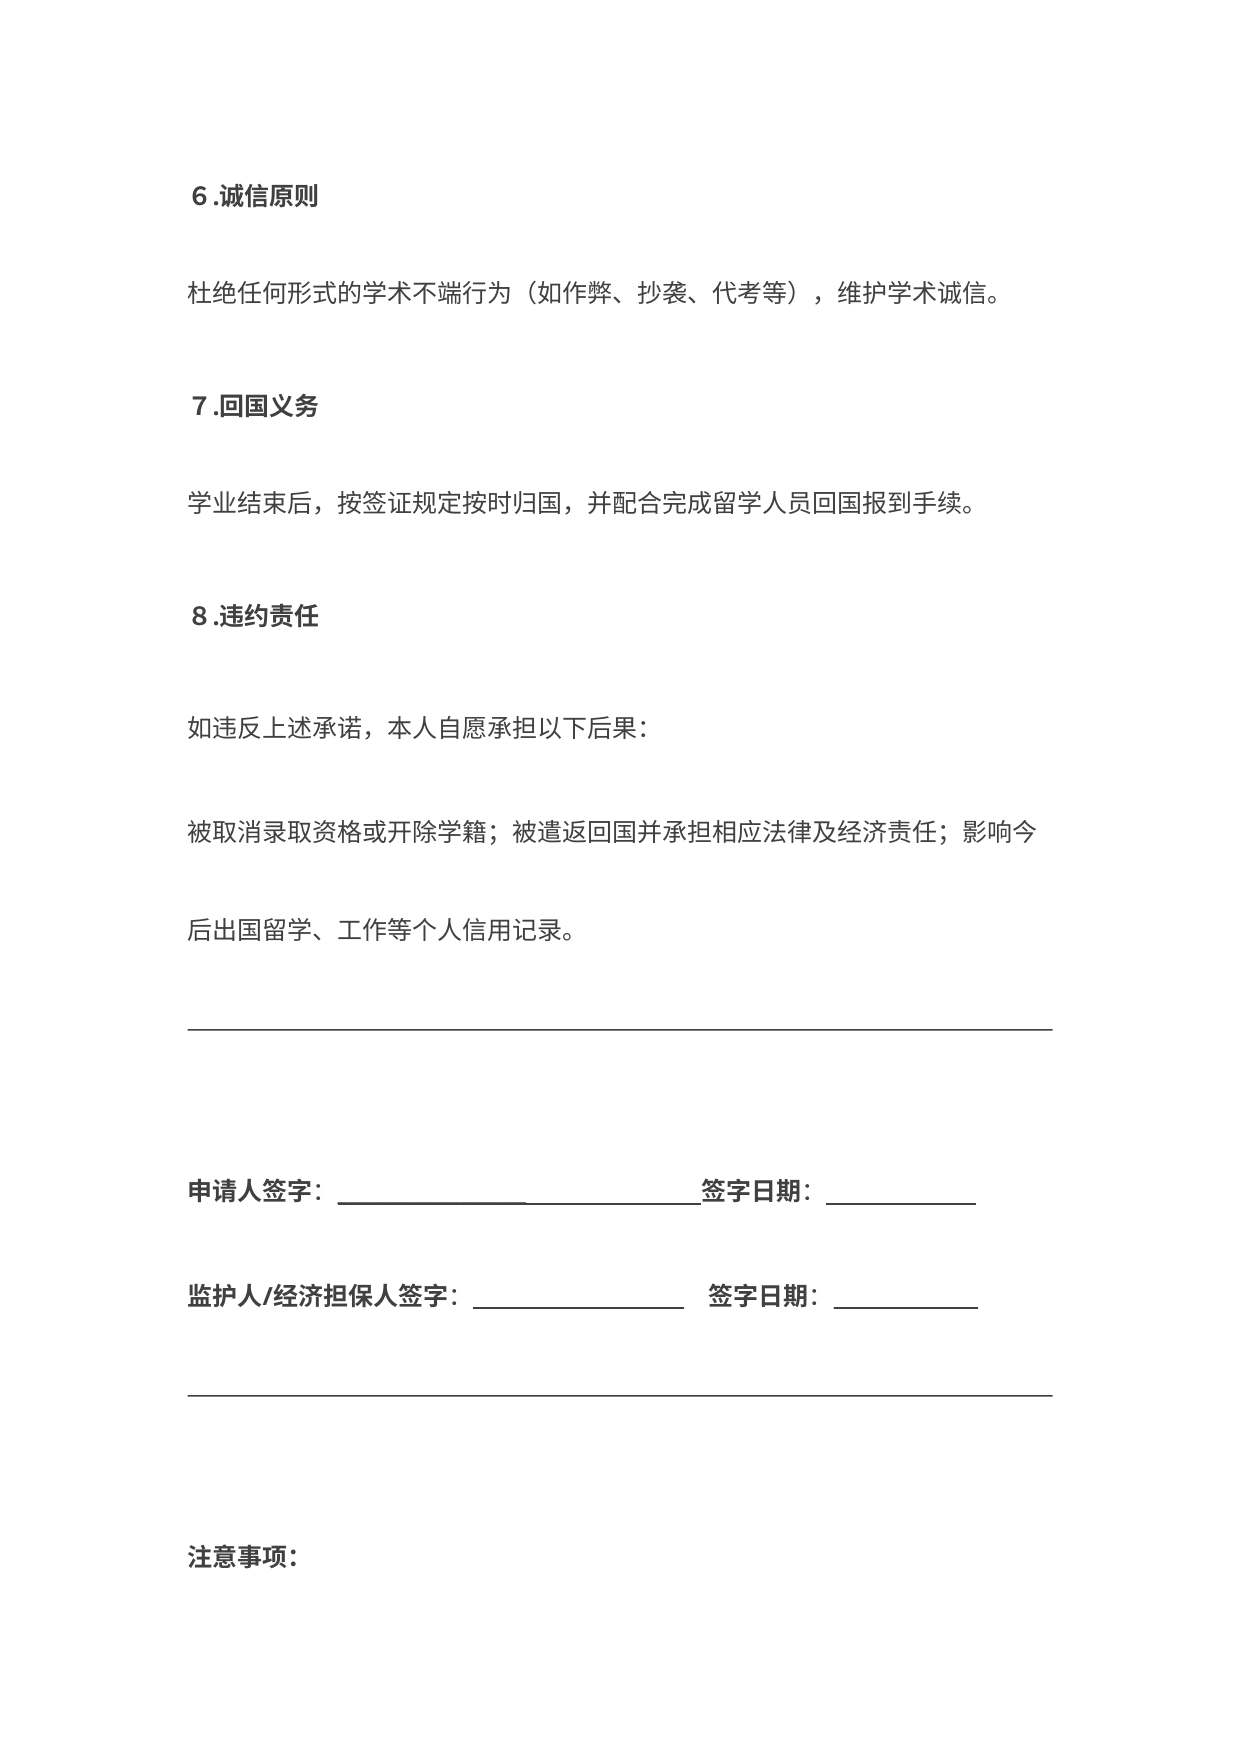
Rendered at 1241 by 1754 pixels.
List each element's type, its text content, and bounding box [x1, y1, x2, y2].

text 监护人/经济担保人签字：___________________ 签字日期：_____________ [187, 1262, 1053, 1327]
text 被取消录取资格或开除学籍；被遣返回国并承担相应法律及经济责任；影响今后出国留学、工作等个人信用记录。 [187, 798, 1053, 961]
text 如违反上述承诺，本人自愿承担以下后果： [187, 694, 1053, 759]
text 注意事项： [187, 1523, 1053, 1588]
text ７.回国义务 学业结束后，按签证规定按时归国，并配合完成留学人员回国报到手续。 [187, 372, 1053, 534]
text ６.诚信原则 杜绝任何形式的学术不端行为（如作弊、抄袭、代考等），维护学术诚信。 [187, 162, 1053, 324]
text 申请人签字：_________________ 签字日期： [187, 1157, 1053, 1222]
text ８.违约责任 [187, 582, 1053, 647]
